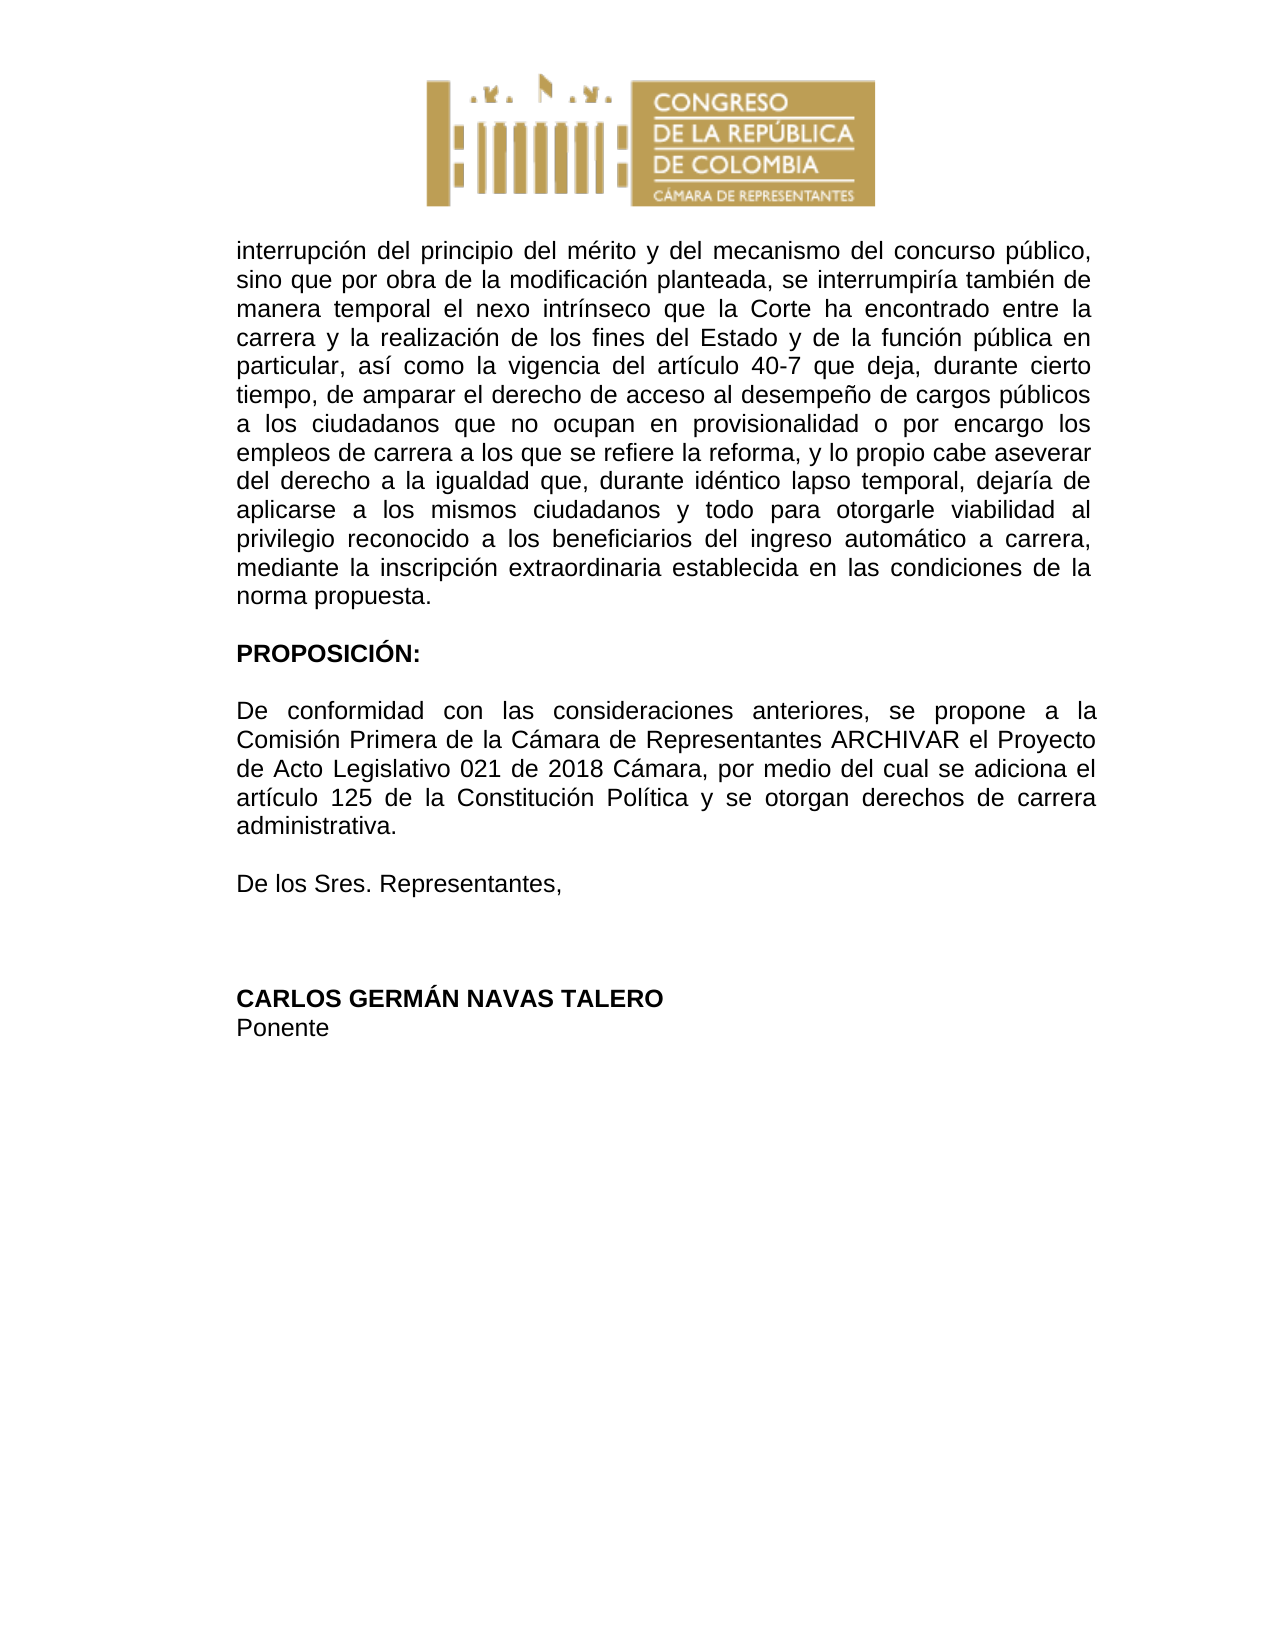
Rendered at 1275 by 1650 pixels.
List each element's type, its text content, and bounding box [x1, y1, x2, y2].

text Ponente [236, 1012, 1093, 1041]
text PROPOSICIÓN: [236, 639, 1093, 667]
text CARLOS GERMÁN NAVAS TALERO [236, 984, 1093, 1012]
text De conformidad con las consideraciones anteriores, se propone a la Comisión Primera de la Cámara de Representantes ARCHIVAR el Proyecto de Acto Legislativo 021 de 2018 Cámara, por medio del cual se adiciona el artículo 125 de la Constitución Política y se otorgan derechos de carrera administrativa. [236, 696, 1098, 840]
picture [426, 73, 876, 207]
text De los Sres. Representantes, [236, 869, 1093, 897]
